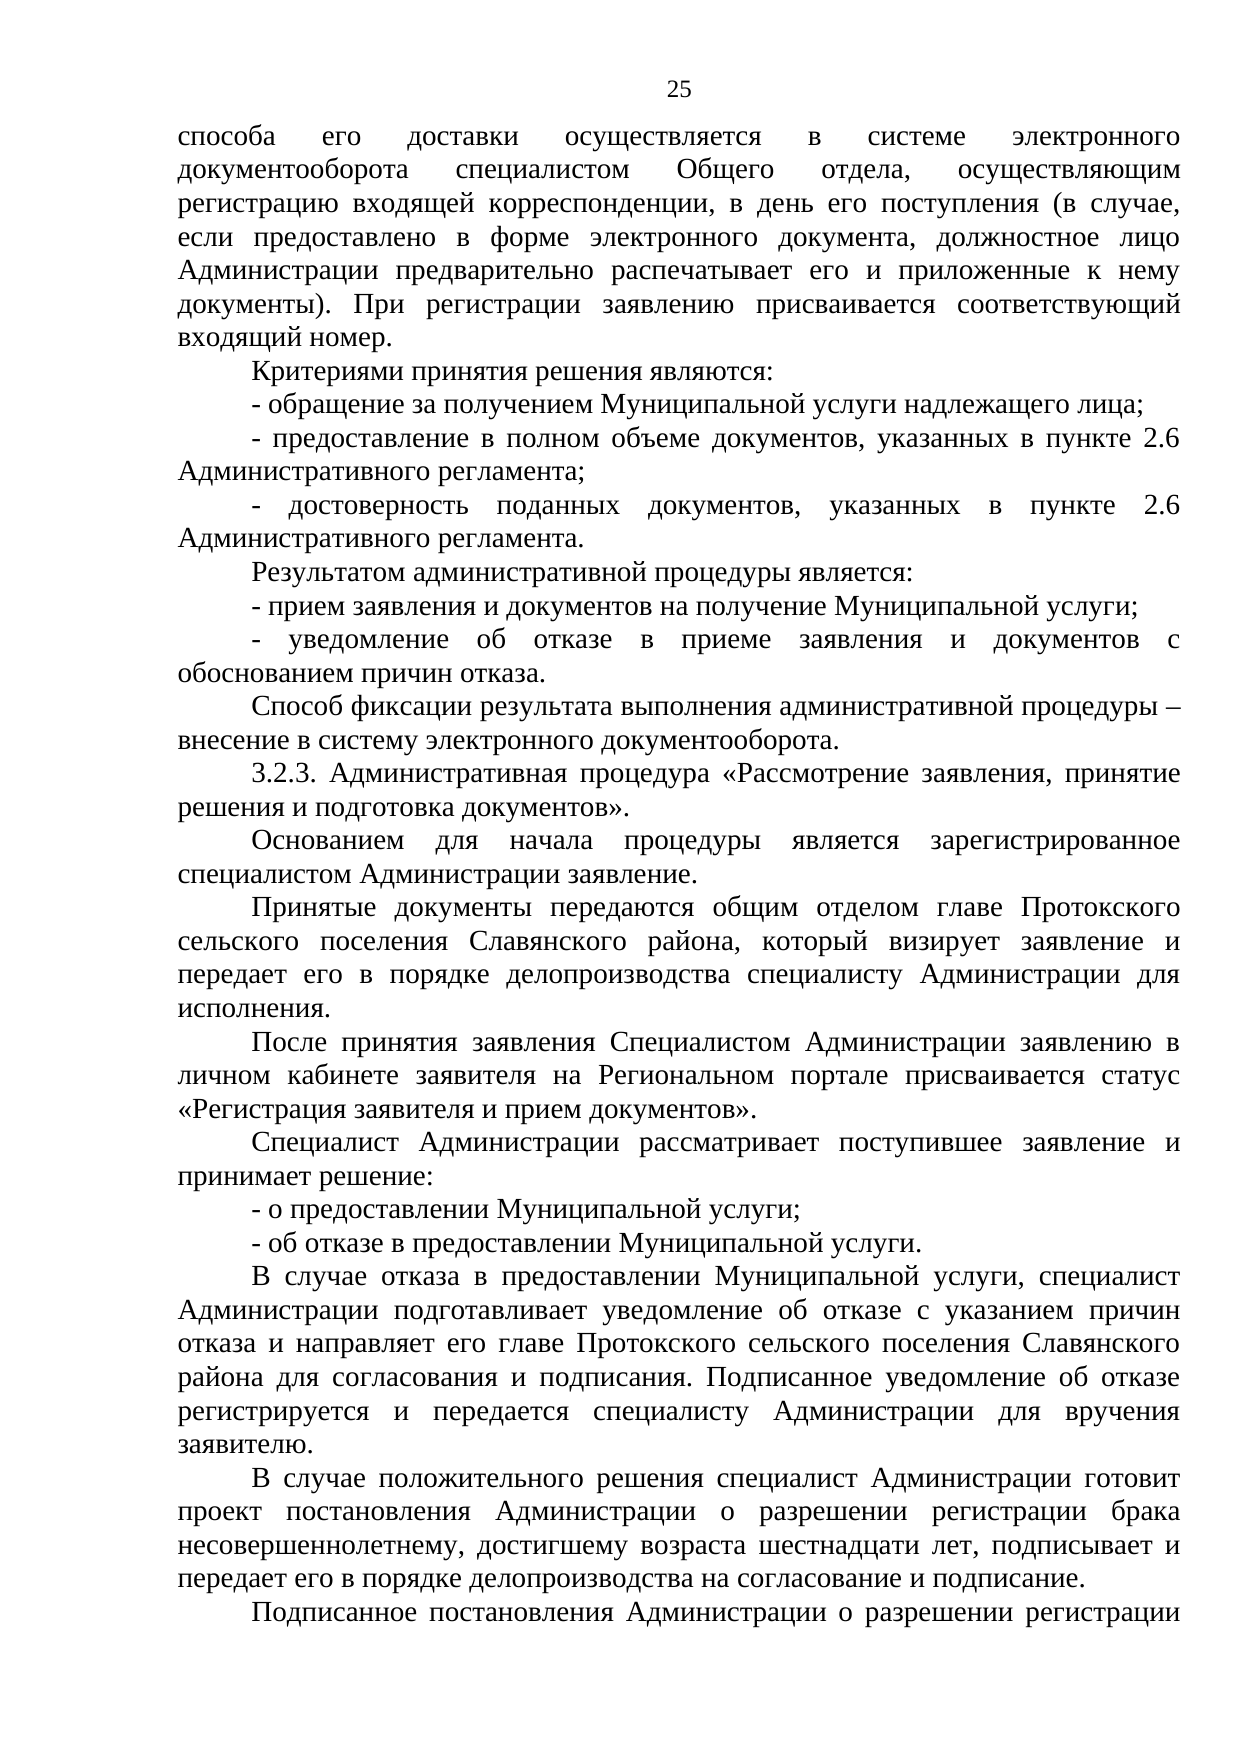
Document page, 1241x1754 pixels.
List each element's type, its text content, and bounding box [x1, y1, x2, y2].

text Специалист Администрации рассматривает поступившее заявление и принимает решение: [177, 1124, 1181, 1191]
text - обращение за получением Муниципальной услуги надлежащего лица; [177, 386, 1181, 420]
text Результатом административной процедуры является: [177, 554, 1181, 588]
text - о предоставлении Муниципальной услуги; [177, 1191, 1181, 1225]
text - предоставление в полном объеме документов, указанных в пункте 2.6 Административного регламента; [177, 420, 1181, 487]
text - об отказе в предоставлении Муниципальной услуги. [177, 1225, 1181, 1258]
text В случае положительного решения специалист Администрации готовит проект постановления Администрации о разрешении регистрации брака несовершеннолетнему, достигшему возраста шестнадцати лет, подписывает и передает его в порядке делопроизводства на согласование и подписание. [177, 1460, 1181, 1594]
text Основанием для начала процедуры является зарегистрированное специалистом Администрации заявление. [177, 822, 1181, 889]
text 3.2.3. Административная процедура «Рассмотрение заявления, принятие решения и подготовка документов». [177, 755, 1181, 822]
text - уведомление об отказе в приеме заявления и документов с обоснованием причин отказа. [177, 621, 1181, 688]
text - прием заявления и документов на получение Муниципальной услуги; [177, 588, 1181, 621]
text Принятые документы передаются общим отделом главе Протокского сельского поселения Славянского района, который визирует заявление и передает его в порядке делопроизводства специалисту Администрации для исполнения. [177, 889, 1181, 1024]
text В случае отказа в предоставлении Муниципальной услуги, специалист Администрации подготавливает уведомление об отказе с указанием причин отказа и направляет его главе Протокского сельского поселения Славянского района для согласования и подписания. Подписанное уведомление об отказе регистрируется и передается специалисту Администрации для вручения заявителю. [177, 1258, 1181, 1460]
text После принятия заявления Специалистом Администрации заявлению в личном кабинете заявителя на Региональном портале присваивается статус «Регистрация заявителя и прием документов». [177, 1024, 1181, 1124]
text - достоверность поданных документов, указанных в пункте 2.6 Административного регламента. [177, 487, 1181, 554]
text Способ фиксации результата выполнения административной процедуры – внесение в систему электронного документооборота. [177, 688, 1181, 755]
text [177, 118, 1181, 353]
text Критериями принятия решения являются: [177, 353, 1181, 386]
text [177, 1594, 1181, 1627]
